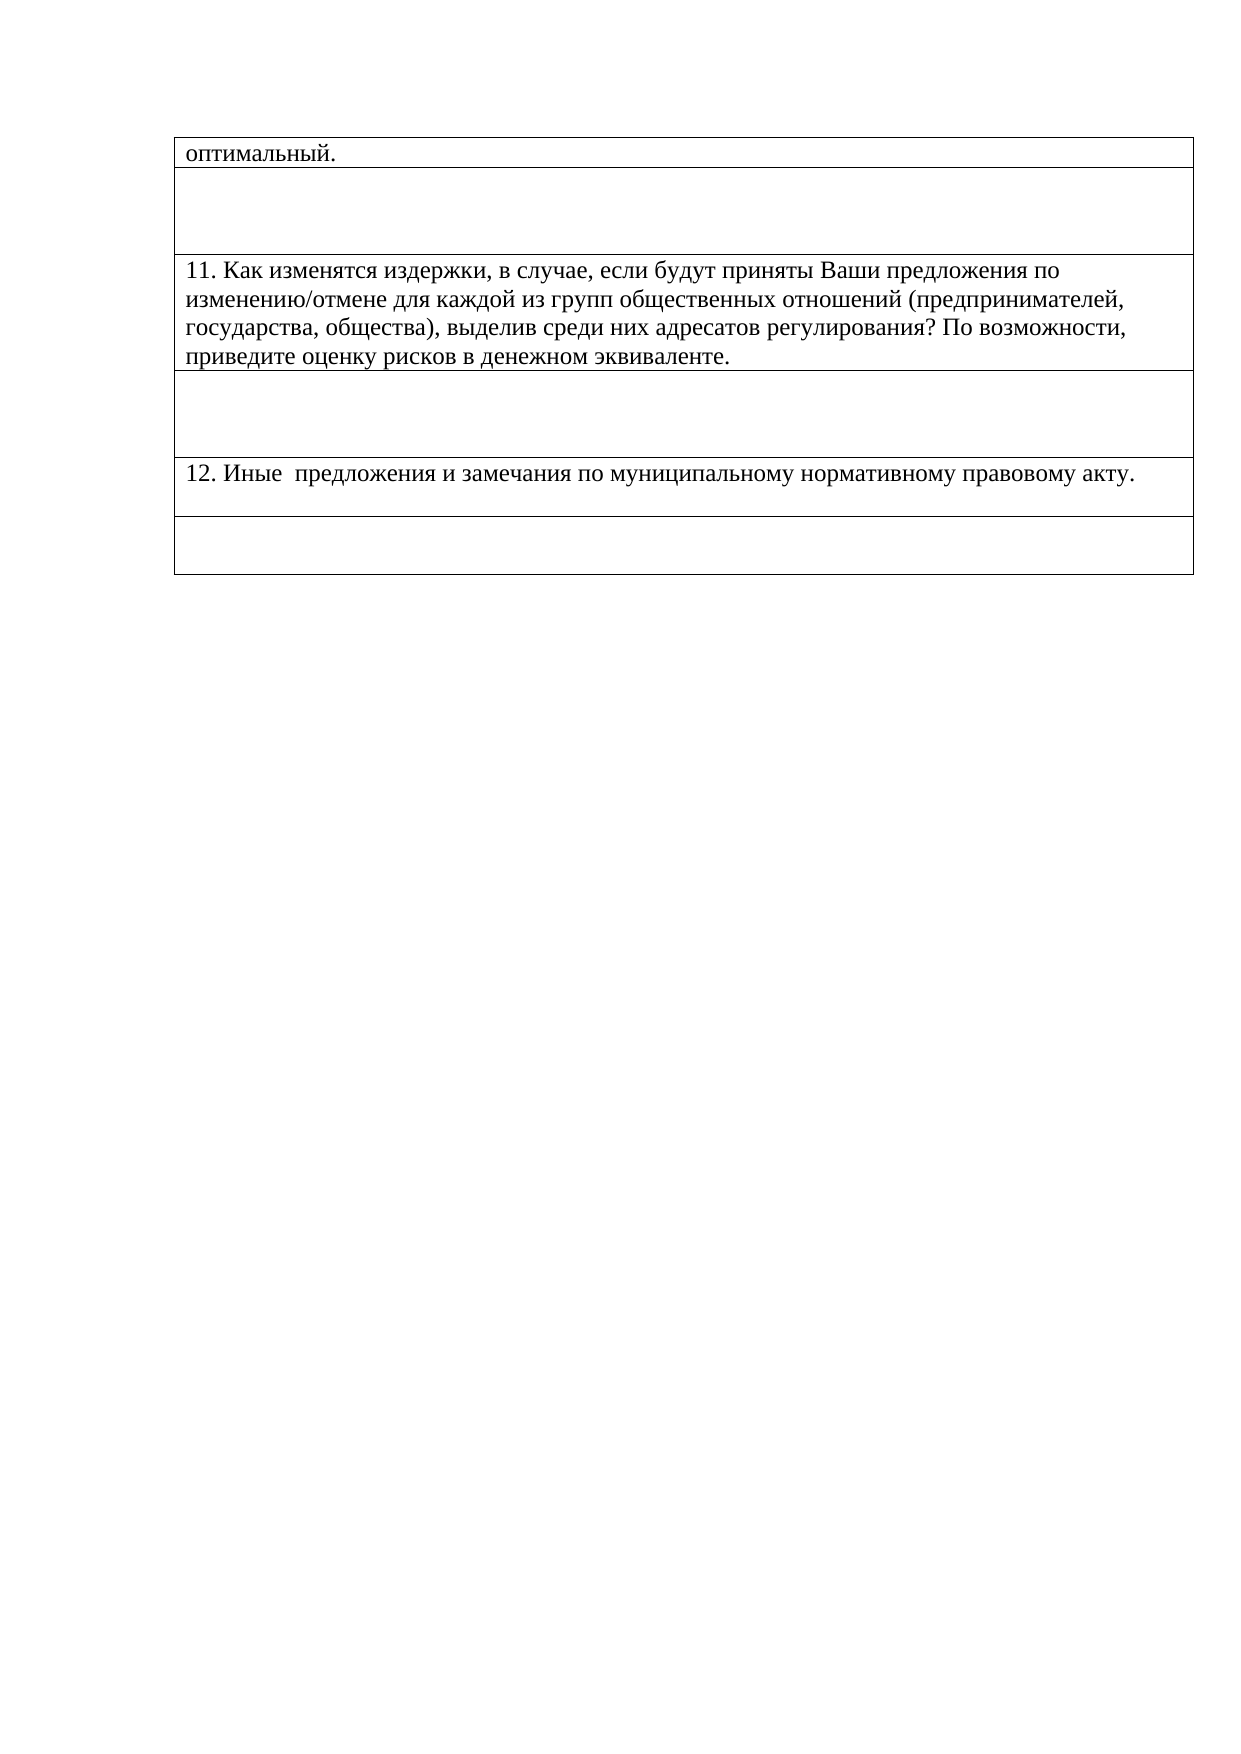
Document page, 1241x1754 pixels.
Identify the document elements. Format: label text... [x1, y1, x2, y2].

table_cell [175, 517, 1193, 574]
table_cell [175, 168, 1193, 254]
table_cell 12. Иные предложения и замечания по муниципальному нормативному правовому акту. [175, 458, 1193, 516]
table_cell [175, 371, 1193, 457]
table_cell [175, 138, 1193, 167]
table_cell 11. Как изменятся издержки, в случае, если будут приняты Ваши предложения по изменению/отмене для каждой из групп общественных отношений (предпринимателей, государства, общества), выделив среди них адресатов регулирования? По возможности, приведите оценку рисков в денежном эквиваленте. [175, 255, 1193, 370]
